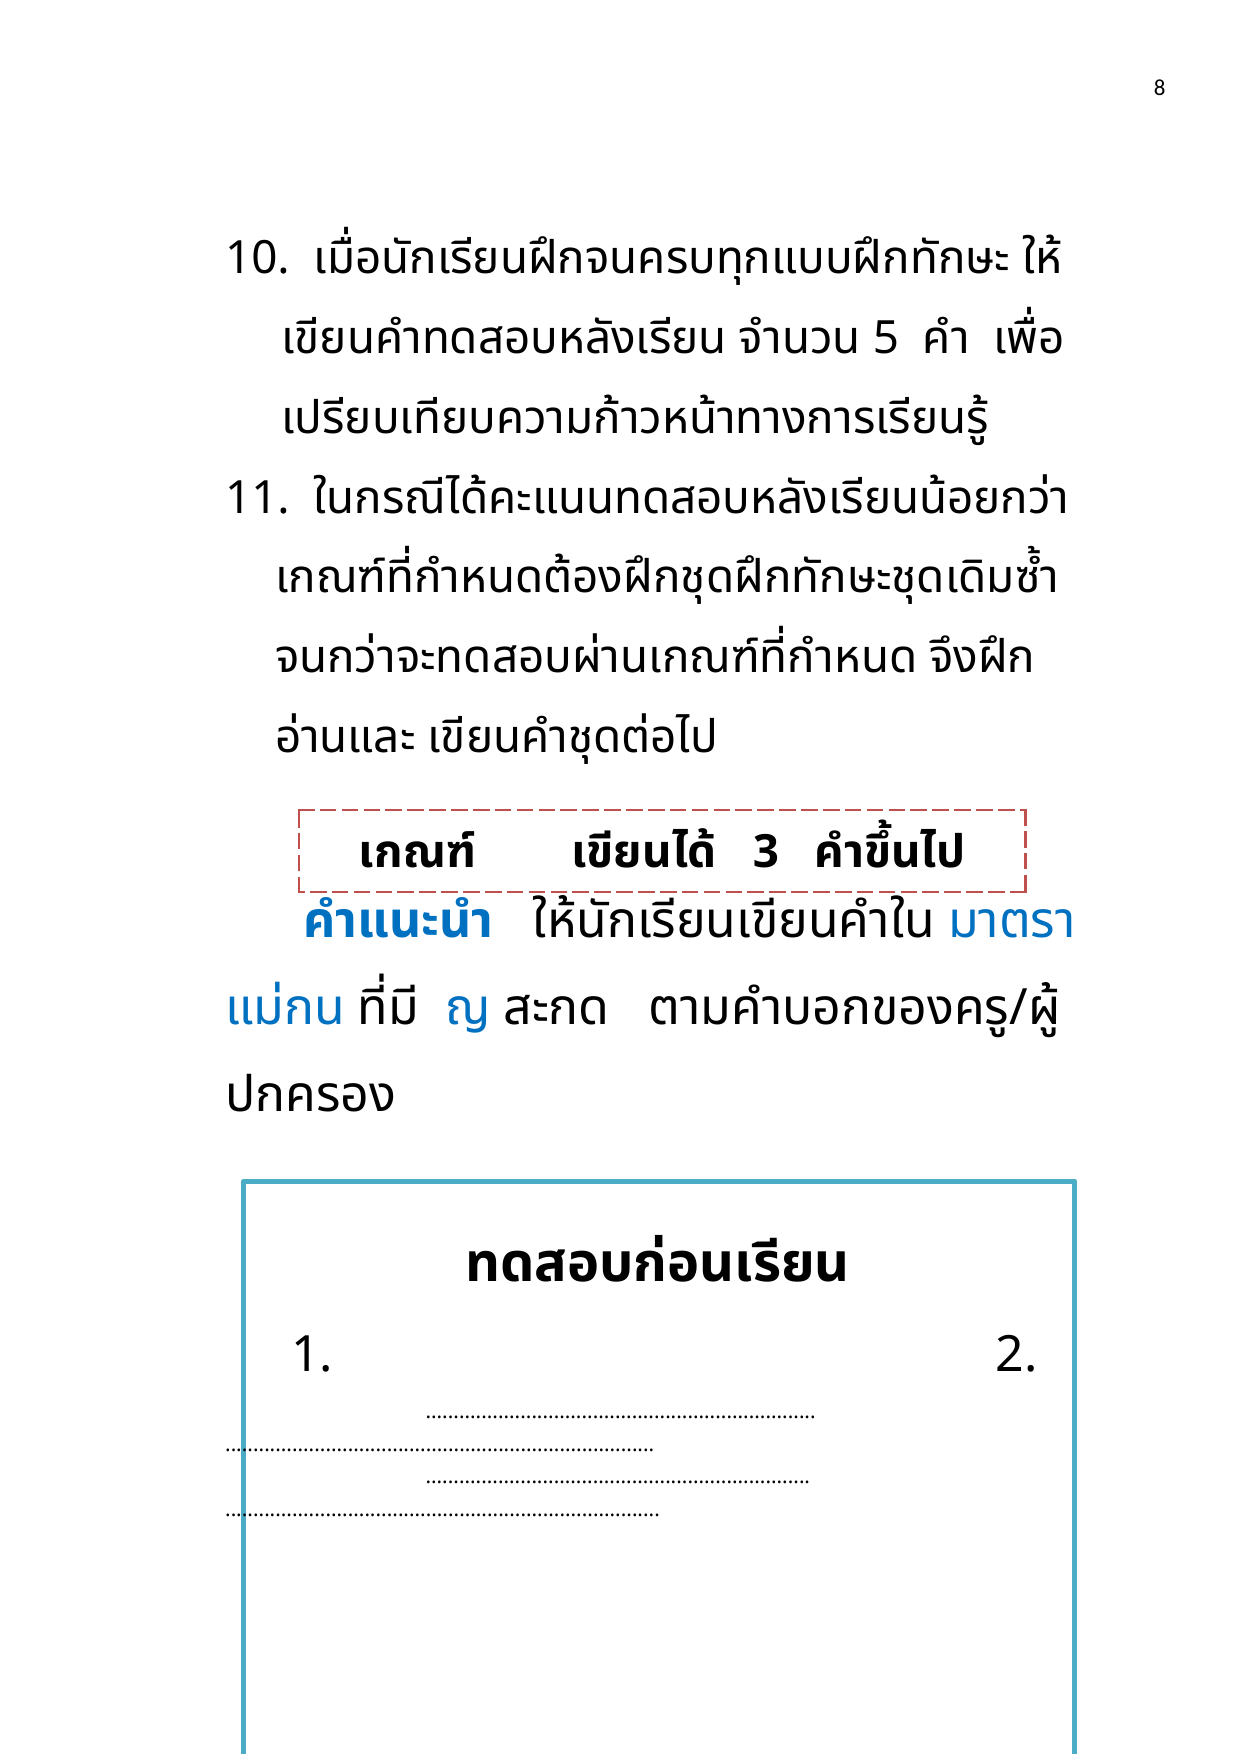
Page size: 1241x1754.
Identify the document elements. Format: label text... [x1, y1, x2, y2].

text ...................................................................... ............................................................................. [225, 1396, 1090, 1457]
text คำแนะนำ ให้นักเรียนเขียนคำใน มาตราแม่กน ที่มี ญ สะกด ตามคำบอกของครู/ผู้ปกครอง [225, 884, 1090, 1134]
text 11. ในกรณีได้คะแนนทดสอบหลังเรียนน้อยกว่าเกณฑ์ที่กำหนดต้องฝึกชุดฝึกทักษะชุดเดิมซ้ำจนกว่าจะทดสอบผ่านเกณฑ์ที่กำหนด จึงฝึกอ่านและ เขียนคำชุดต่อไป [225, 464, 1090, 773]
text 1. 2. [225, 1318, 1090, 1386]
text ..................................................................... .............................................................................. [225, 1461, 1090, 1522]
text 10. เมื่อนักเรียนฝึกจนครบทุกแบบฝึกทักษะ ให้เขียนคำทดสอบหลังเรียน จำนวน 5 คำ เพื่อเปรียบเทียบความก้าวหน้าทางการเรียนรู้ [225, 225, 1090, 454]
text ทดสอบก่อนเรียน [225, 1224, 1090, 1306]
